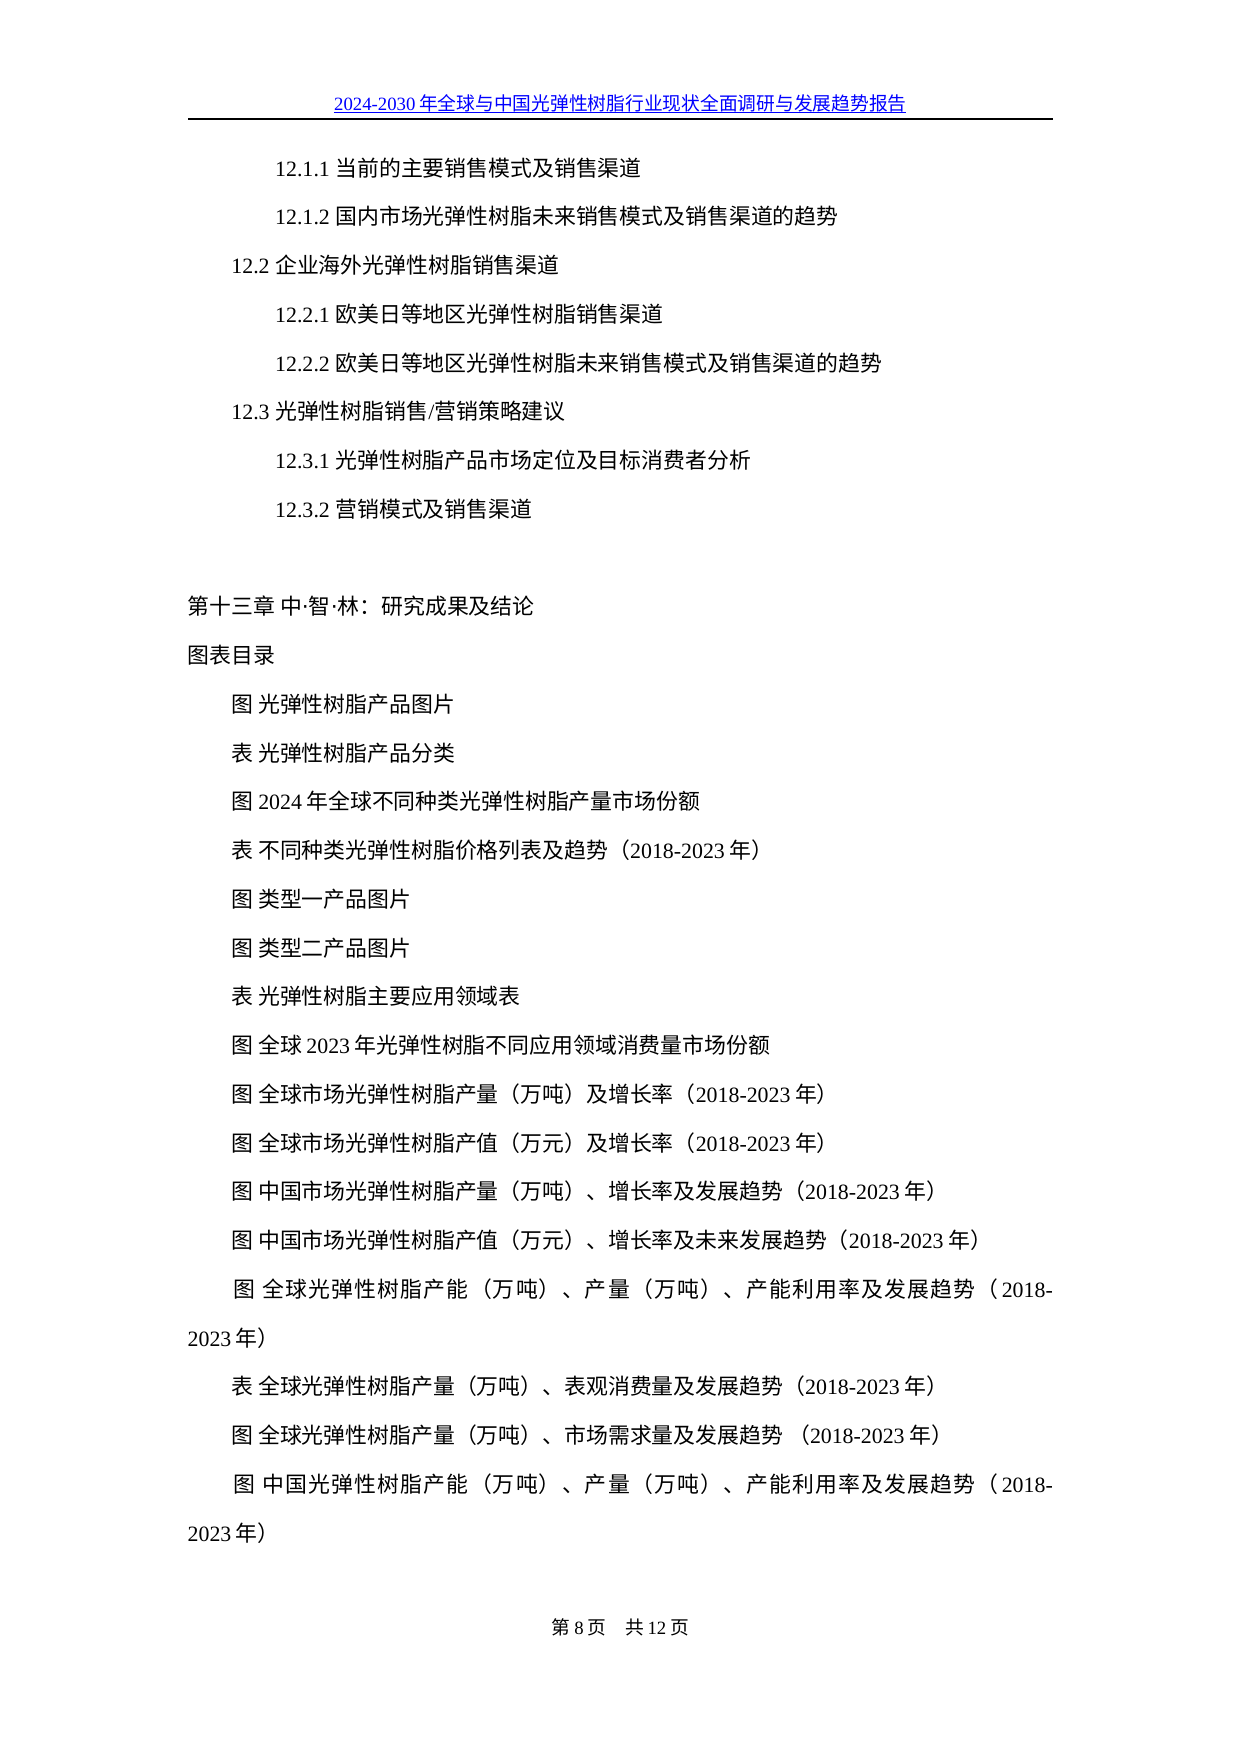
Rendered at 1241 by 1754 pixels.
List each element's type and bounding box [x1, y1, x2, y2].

text [187, 150, 1053, 1548]
